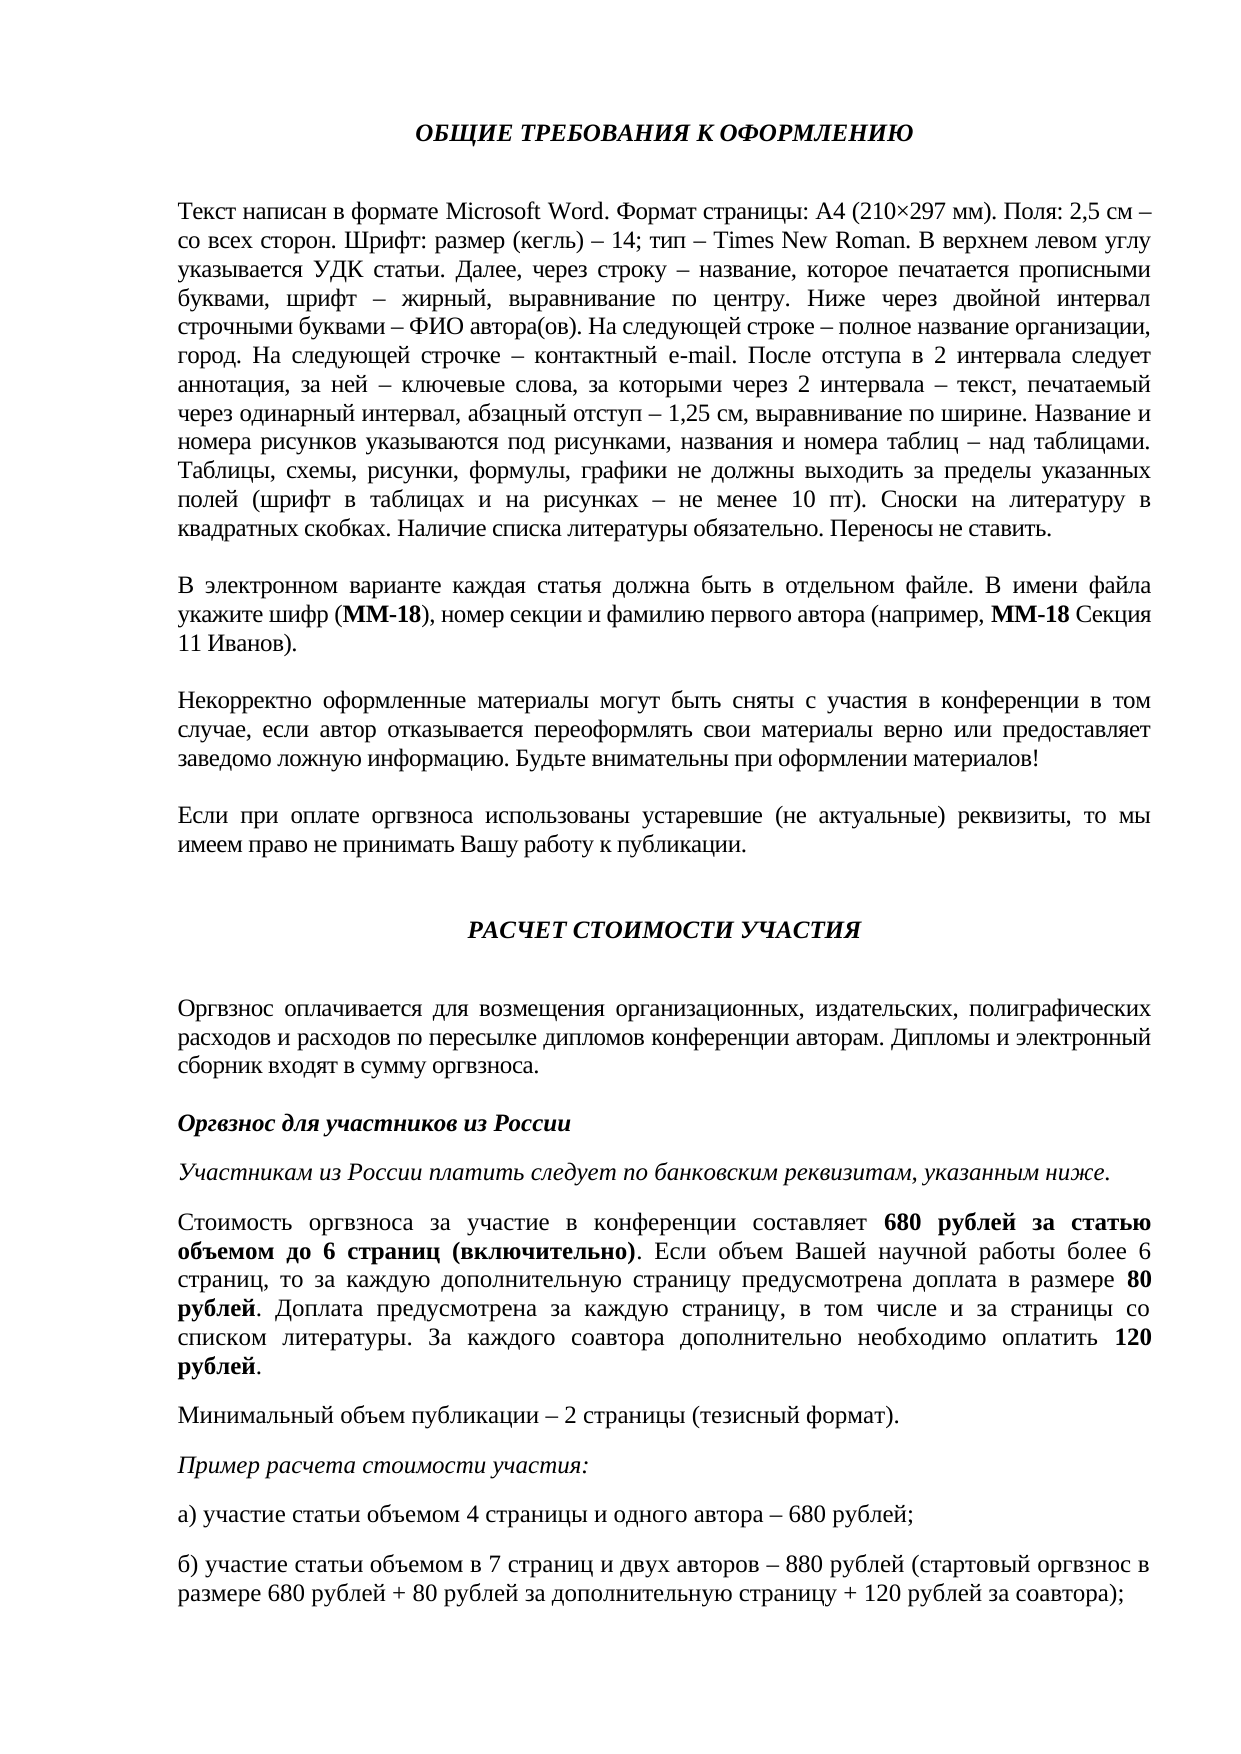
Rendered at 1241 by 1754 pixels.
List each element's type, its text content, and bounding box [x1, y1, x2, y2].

text Оргвзнос для участников из России [177, 1108, 1152, 1137]
text Стоимость оргвзноса за участие в конференции составляет 680 рублей за статью объемом до 6 страниц (включительно). Если объем Вашей научной работы более 6 страниц, то за каждую дополнительную страницу предусмотрена доплата в размере 80 рублей. Доплата предусмотрена за каждую страницу, в том числе и за страницы со списком литературы. За каждого соавтора дополнительно необходимо оплатить 120 рублей. [177, 1207, 1152, 1379]
text Пример расчета стоимости участия: [177, 1450, 1152, 1479]
text а) участие статьи объемом 4 страницы и одного автора – 680 рублей; [177, 1499, 1152, 1528]
text Текст написан в формате Microsoft Word. Формат страницы: А4 (210×297 мм). Поля: – со всех сторон. Шрифт: размер (кегль) – 14; тип – Times New Roman. В верхнем левом углу указывается УДК статьи. Далее, через строку – название, которое печатается прописными буквами, шрифт – жирный, выравнивание по центру. Ниже через двойной интервал строчными буквами – ФИО автора(ов). На следующей строке – полное название организации, город. На следующей строчке – контактный e-mail. После отступа в 2 интервала следует аннотация, за ней – ключевые слова, за которыми через 2 интервала – текст, печатаемый через одинарный интервал, абзацный отступ – , выравнивание по ширине. Название и номера рисунков указываются под рисунками, названия и номера таблиц – над таблицами. Таблицы, схемы, рисунки, формулы, графики не должны выходить за пределы указанных полей (шрифт в таблицах и на рисунках – не менее 10 пт). Сноски на литературу в квадратных скобках. Наличие списка литературы обязательно. Переносы не ставить. [177, 196, 1152, 541]
text Участникам из России платить следует по банковским реквизитам, указанным ниже. [177, 1157, 1152, 1186]
text Минимальный объем публикации – 2 страницы (тезисный формат). [177, 1400, 1152, 1429]
text б) участие статьи объемом в 7 страниц и двух авторов – 880 рублей (стартовый оргвзнос в размере 680 рублей + 80 рублей за дополнительную страницу + 120 рублей за соавтора); [177, 1549, 1152, 1607]
text РАСЧЕТ СТОИМОСТИ УЧАСТИЯ [177, 915, 1152, 972]
text ОБЩИЕ ТРЕБОВАНИЯ К ОФОРМЛЕНИЮ [177, 118, 1152, 147]
text Некорректно оформленные материалы могут быть сняты с участия в конференции в том случае, если автор отказывается переоформлять свои материалы верно или предоставляет заведомо ложную информацию. Будьте внимательны при оформлении материалов! [177, 685, 1152, 771]
text Если при оплате оргвзноса использованы устаревшие (не актуальные) реквизиты, то мы имеем право не принимать Вашу работу к публикации. [177, 800, 1152, 858]
text В электронном варианте каждая статья должна быть в отдельном файле. В имени файла укажите шифр (ММ-18), номер секции и фамилию первого автора (например, ММ-18 Секция 11 Иванов). [177, 570, 1152, 656]
text Оргвзнос оплачивается для возмещения организационных, издательских, полиграфических расходов и расходов по пересылке дипломов конференции авторам. Дипломы и электронный сборник входят в сумму оргвзноса. [177, 993, 1152, 1079]
